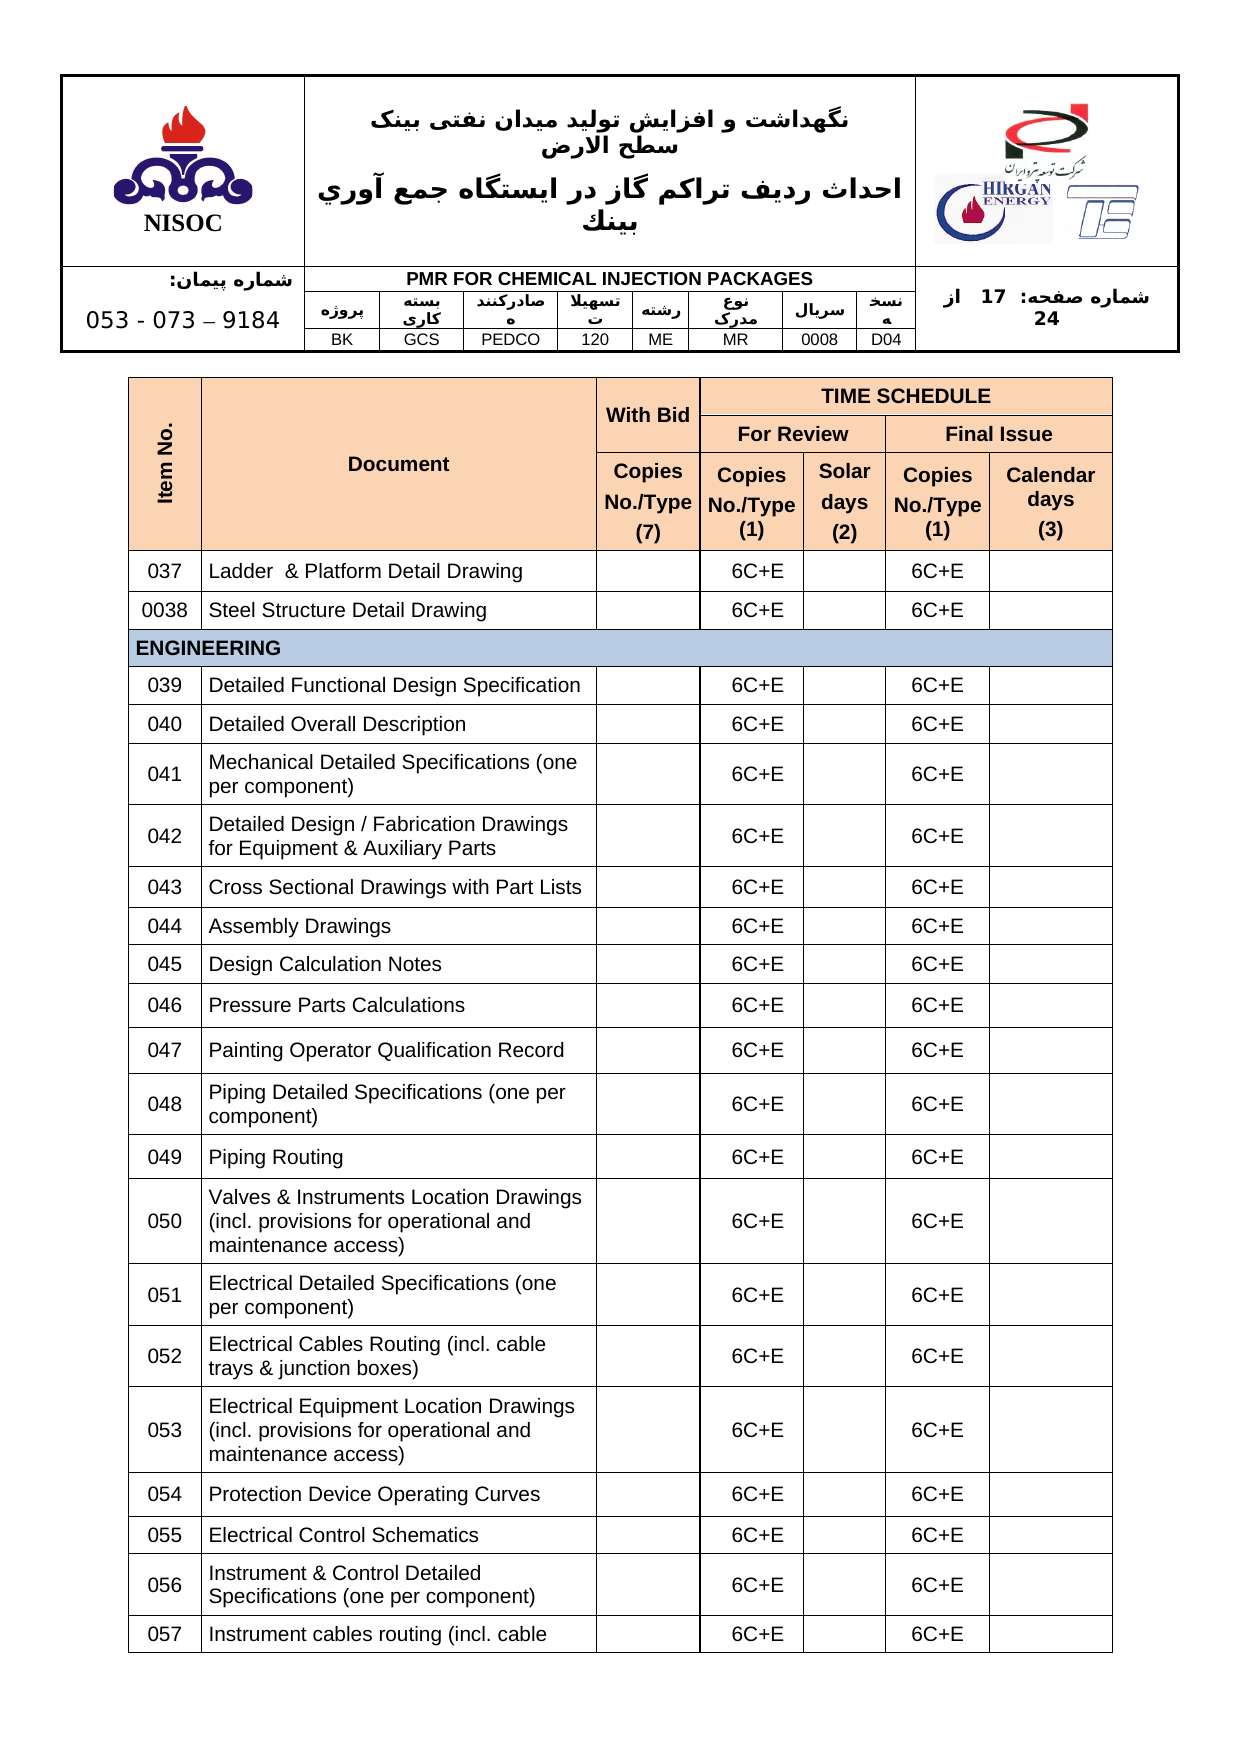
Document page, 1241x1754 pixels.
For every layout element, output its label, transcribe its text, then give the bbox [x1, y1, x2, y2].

table_cell [597, 744, 699, 804]
table_cell 6C+E [701, 1473, 803, 1516]
table_cell [804, 1554, 885, 1614]
table_cell 6C+E [886, 1554, 989, 1614]
table_cell [597, 984, 699, 1027]
table_header Item No. [129, 378, 201, 550]
table_cell 6C+E [886, 592, 989, 628]
table_cell [597, 705, 699, 743]
table_cell [597, 1387, 699, 1472]
table_cell 6C+E [701, 945, 803, 983]
table_cell 0038 [129, 592, 201, 628]
table_cell [597, 1517, 699, 1553]
table_cell 040 [129, 705, 201, 743]
table_header TIME SCHEDULE [701, 378, 1112, 414]
table_cell 057 [129, 1616, 201, 1652]
table_cell 6C+E [701, 1179, 803, 1263]
table_cell [990, 945, 1112, 983]
table_cell 048 [129, 1074, 201, 1134]
table_cell 051 [129, 1264, 201, 1325]
table_cell [597, 551, 699, 591]
table_cell 6C+E [701, 867, 803, 907]
table_cell [990, 705, 1112, 743]
table_cell 6C+E [701, 1264, 803, 1325]
table_cell 050 [129, 1179, 201, 1263]
table_cell [804, 1616, 885, 1652]
table_cell 055 [129, 1517, 201, 1553]
table_cell [804, 667, 885, 703]
table_cell [597, 667, 699, 703]
table_cell [990, 1554, 1112, 1614]
table_cell 6C+E [886, 1074, 989, 1134]
table_cell [597, 805, 699, 866]
table_cell Assembly Drawings [202, 908, 596, 944]
table_cell 6C+E [886, 805, 989, 866]
table_cell [990, 1387, 1112, 1472]
table_cell 6C+E [886, 667, 989, 703]
table_cell [597, 1135, 699, 1178]
table_cell 6C+E [886, 867, 989, 907]
table_cell Electrical Cables Routing (incl. cable trays & junction boxes) [202, 1326, 596, 1386]
table_cell 054 [129, 1473, 201, 1516]
table_cell [597, 867, 699, 907]
table_cell Detailed Functional Design Specification [202, 667, 596, 703]
table_cell [804, 1135, 885, 1178]
table_cell [990, 667, 1112, 703]
table_cell Copies No./Type (7) [597, 453, 699, 550]
table_cell Electrical Equipment Location Drawings (incl. provisions for operational and maintenance access) [202, 1387, 596, 1472]
table_cell 6C+E [701, 1326, 803, 1386]
table_cell [990, 551, 1112, 591]
table_cell [804, 805, 885, 866]
table_cell 6C+E [886, 1616, 989, 1652]
table_cell 6C+E [701, 1616, 803, 1652]
table_cell [804, 908, 885, 944]
table_cell [990, 592, 1112, 628]
table_cell 037 [129, 551, 201, 591]
table_cell 045 [129, 945, 201, 983]
picture [113, 106, 253, 208]
table_cell 052 [129, 1326, 201, 1386]
table_cell Solar days (2) [804, 453, 885, 550]
table_cell [990, 1616, 1112, 1652]
table_cell [597, 1326, 699, 1386]
table_cell [990, 984, 1112, 1027]
table_cell Calendar days (3) [990, 453, 1112, 550]
table_cell 6C+E [886, 1179, 989, 1263]
table_cell Copies No./Type (1) [886, 453, 989, 550]
table_cell [597, 1616, 699, 1652]
table_cell Cross Sectional Drawings with Part Lists [202, 867, 596, 907]
table_cell 6C+E [701, 551, 803, 591]
table_cell 6C+E [886, 551, 989, 591]
table_cell [804, 1473, 885, 1516]
table_cell 6C+E [701, 908, 803, 944]
table_cell ENGINEERING [129, 630, 1112, 666]
table_cell [990, 1326, 1112, 1386]
table_cell Painting Operator Qualification Record [202, 1028, 596, 1072]
table_cell [804, 984, 885, 1027]
table_cell [597, 1554, 699, 1614]
table_cell [597, 945, 699, 983]
table_cell 6C+E [701, 1074, 803, 1134]
table_cell [597, 1179, 699, 1263]
table_cell [804, 1179, 885, 1263]
table_cell [804, 1028, 885, 1072]
table_cell [597, 1264, 699, 1325]
table_cell Valves & Instruments Location Drawings (incl. provisions for operational and maintenance access) [202, 1179, 596, 1263]
table_cell 6C+E [886, 705, 989, 743]
table_cell 6C+E [701, 744, 803, 804]
table_cell [804, 1264, 885, 1325]
table_cell [804, 945, 885, 983]
table_cell Steel Structure Detail Drawing [202, 592, 596, 628]
table_cell Piping Routing [202, 1135, 596, 1178]
table_cell [990, 1473, 1112, 1516]
table_cell 6C+E [701, 1554, 803, 1614]
table_cell 039 [129, 667, 201, 703]
table_cell 056 [129, 1554, 201, 1614]
table_cell [804, 705, 885, 743]
table_cell 6C+E [701, 667, 803, 703]
table_cell Detailed Design / Fabrication Drawings for Equipment & Auxiliary Parts [202, 805, 596, 866]
table_cell Electrical Detailed Specifications (one per component) [202, 1264, 596, 1325]
table_cell [804, 551, 885, 591]
table_cell [597, 908, 699, 944]
table_cell Copies No./Type (1) [701, 453, 803, 550]
table_cell 041 [129, 744, 201, 804]
table_cell [597, 1473, 699, 1516]
table_cell [597, 592, 699, 628]
table_cell Electrical Control Schematics [202, 1517, 596, 1553]
table_cell [990, 867, 1112, 907]
table_cell 6C+E [701, 592, 803, 628]
table_cell [990, 1179, 1112, 1263]
table_cell [990, 1264, 1112, 1325]
table_cell Piping Detailed Specifications (one per component) [202, 1074, 596, 1134]
table_cell [990, 908, 1112, 944]
table_cell 6C+E [886, 744, 989, 804]
table_cell 6C+E [886, 945, 989, 983]
table_cell [990, 1028, 1112, 1072]
table_cell 6C+E [886, 1028, 989, 1072]
table_cell For Review [701, 416, 885, 452]
table_cell [804, 1517, 885, 1553]
table_cell [990, 744, 1112, 804]
table_cell [990, 1074, 1112, 1134]
table_cell 046 [129, 984, 201, 1027]
table_cell 6C+E [701, 984, 803, 1027]
table_cell [990, 1517, 1112, 1553]
table_cell 6C+E [701, 1517, 803, 1553]
table_cell Detailed Overall Description [202, 705, 596, 743]
table_cell 047 [129, 1028, 201, 1072]
table_cell [804, 1074, 885, 1134]
table_cell Instrument & Control Detailed Specifications (one per component) [202, 1554, 596, 1614]
table_cell 6C+E [701, 805, 803, 866]
table_cell [804, 1387, 885, 1472]
table_cell 6C+E [886, 1387, 989, 1472]
picture [934, 103, 1089, 244]
table_header With Bid [597, 378, 699, 452]
table_cell Protection Device Operating Curves [202, 1473, 596, 1516]
table_cell [990, 1135, 1112, 1178]
table_cell [804, 592, 885, 628]
table_cell 049 [129, 1135, 201, 1178]
table_cell 6C+E [701, 1135, 803, 1178]
table_cell 042 [129, 805, 201, 866]
table_cell [990, 805, 1112, 866]
table_cell [804, 1326, 885, 1386]
table_cell [804, 867, 885, 907]
table_cell [804, 744, 885, 804]
table_cell Pressure Parts Calculations [202, 984, 596, 1027]
table_cell [597, 1028, 699, 1072]
table_cell 053 [129, 1387, 201, 1472]
table_cell 6C+E [886, 1135, 989, 1178]
table_cell [597, 1074, 699, 1134]
table_cell 6C+E [886, 984, 989, 1027]
table_cell Ladder & Platform Detail Drawing [202, 551, 596, 591]
table_cell 044 [129, 908, 201, 944]
table_cell 043 [129, 867, 201, 907]
table_cell Mechanical Detailed Specifications (one per component) [202, 744, 596, 804]
table_cell 6C+E [701, 705, 803, 743]
table_cell 6C+E [701, 1387, 803, 1472]
table_cell 6C+E [886, 1473, 989, 1516]
table_cell 6C+E [886, 1264, 989, 1325]
table_header Document [202, 378, 596, 550]
table_cell 6C+E [886, 1326, 989, 1386]
table_cell Design Calculation Notes [202, 945, 596, 983]
table_cell 6C+E [701, 1028, 803, 1072]
table_cell Final Issue [886, 416, 1112, 452]
table_cell 6C+E [886, 1517, 989, 1553]
table_cell 6C+E [886, 908, 989, 944]
table_cell Instrument cables routing (incl. cable trays & junction boxes) [202, 1616, 596, 1652]
